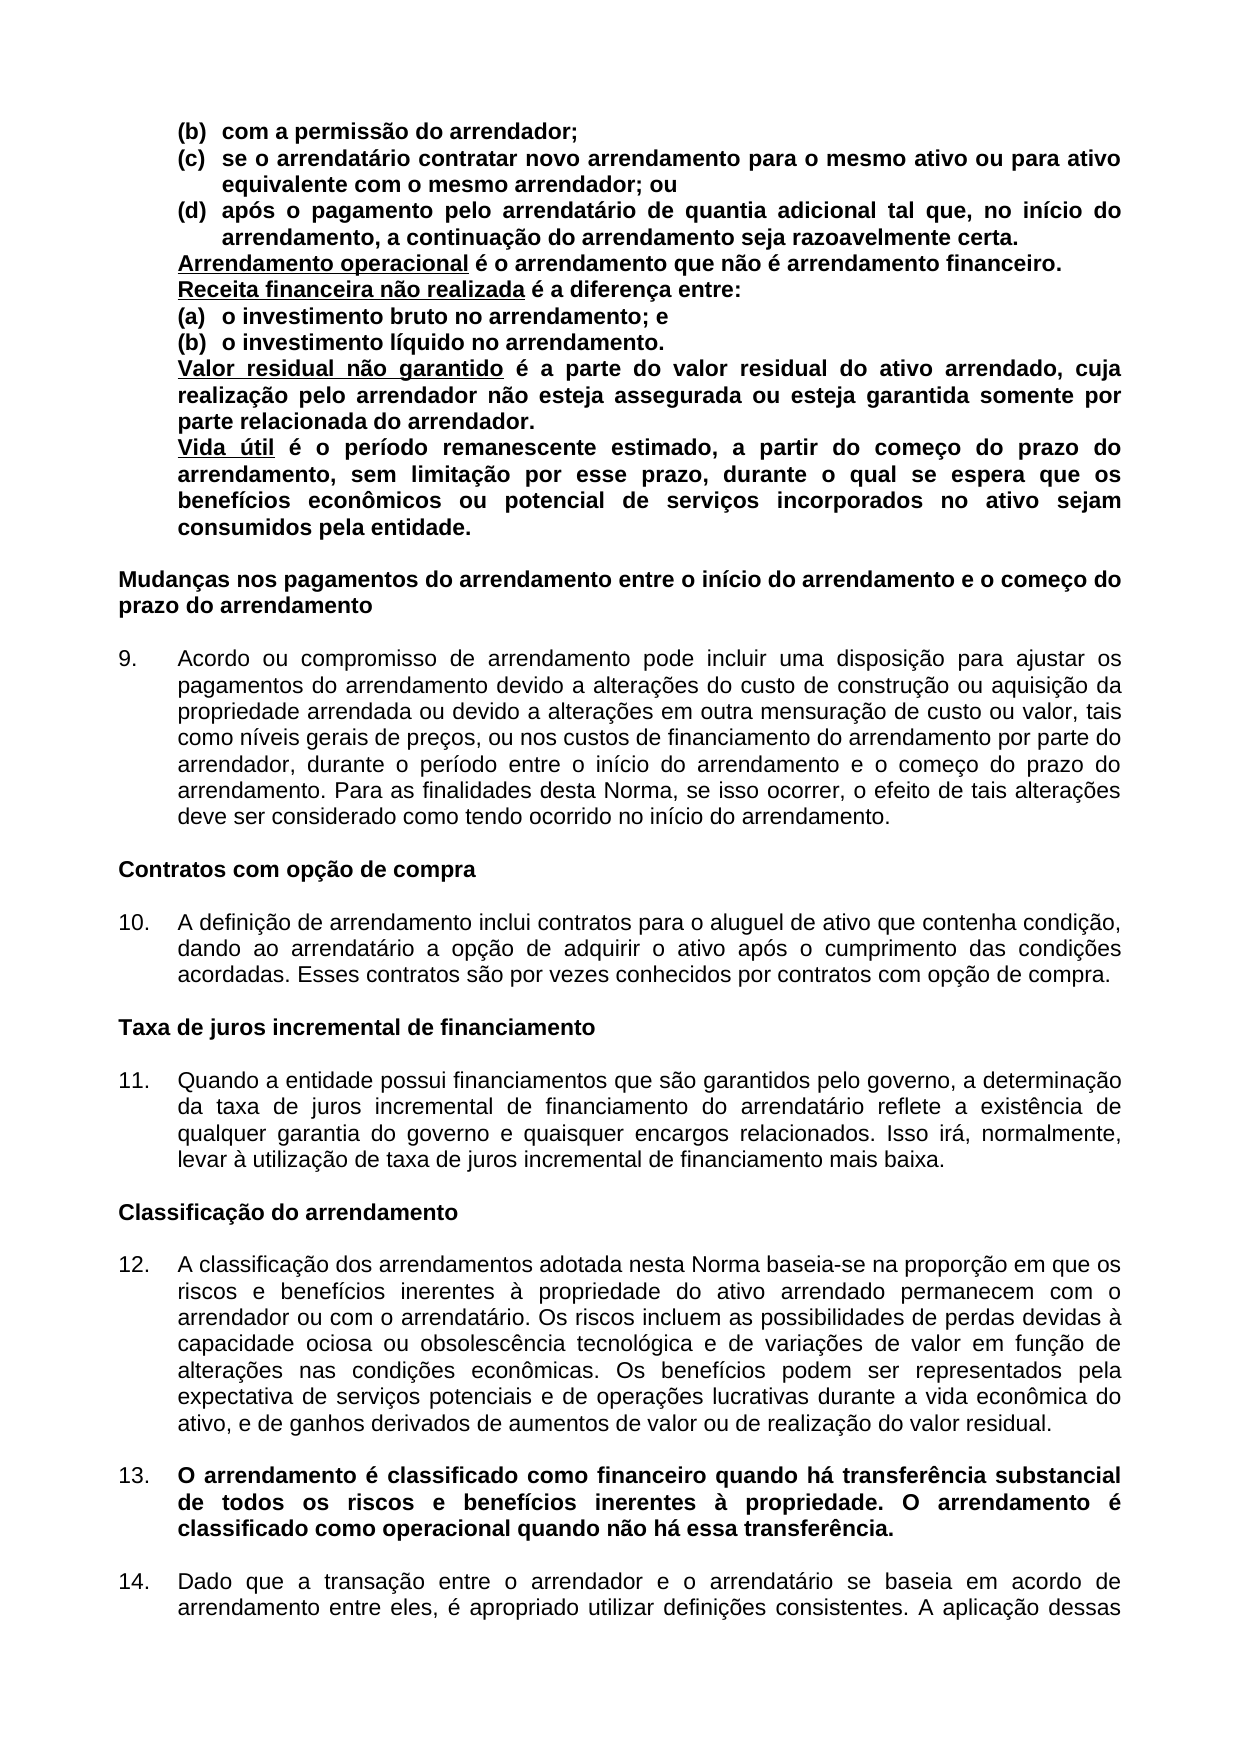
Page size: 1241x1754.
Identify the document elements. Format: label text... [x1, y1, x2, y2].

text Vida útil é o período remanescente estimado, a partir do começo do prazo do arrendamento, sem limitação por esse prazo, durante o qual se espera que os benefícios econômicos ou potencial de serviços incorporados no ativo sejam consumidos pela entidade. [177, 434, 1122, 540]
text Contratos com opção de compra [118, 856, 1122, 882]
text Mudanças nos pagamentos do arrendamento entre o início do arrendamento e o começo do prazo do arrendamento [118, 566, 1122, 619]
text 10. A definição de arrendamento inclui contratos para o aluguel de ativo que contenha condição, dando ao arrendatário a opção de adquirir o ativo após o cumprimento das condições acordadas. Esses contratos são por vezes conhecidos por contratos com opção de compra. [118, 909, 1122, 988]
text (a) o investimento bruto no arrendamento; e [177, 303, 1122, 329]
text (d) após o pagamento pelo arrendatário de quantia adicional tal que, no início do arrendamento, a continuação do arrendamento seja razoavelmente certa. [177, 197, 1122, 250]
text (b) com a permissão do arrendador; [177, 118, 1122, 144]
text 13. O arrendamento é classificado como financeiro quando há transferência substancial de todos os riscos e benefícios inerentes à propriedade. O arrendamento é classificado como operacional quando não há essa transferência. [118, 1462, 1122, 1541]
text (b) o investimento líquido no arrendamento. [177, 329, 1122, 355]
text Classificação do arrendamento [118, 1199, 1122, 1225]
text Receita financeira não realizada é a diferença entre: [177, 276, 1122, 303]
text 12. A classificação dos arrendamentos adotada nesta Norma baseia-se na proporção em que os riscos e benefícios inerentes à propriedade do ativo arrendado permanecem com o arrendador ou com o arrendatário. Os riscos incluem as possibilidades de perdas devidas à capacidade ociosa ou obsolescência tecnológica e de variações de valor em função de alterações nas condições econômicas. Os benefícios podem ser representados pela expectativa de serviços potenciais e de operações lucrativas durante a vida econômica do ativo, e de ganhos derivados de aumentos de valor ou de realização do valor residual. [118, 1251, 1122, 1436]
text 11. Quando a entidade possui financiamentos que são garantidos pelo governo, a determinação da taxa de juros incremental de financiamento do arrendatário reflete a existência de qualquer garantia do governo e quaisquer encargos relacionados. Isso irá, normalmente, levar à utilização de taxa de juros incremental de financiamento mais baixa. [118, 1067, 1122, 1172]
text Taxa de juros incremental de financiamento [118, 1014, 1122, 1041]
text (c) se o arrendatário contratar novo arrendamento para o mesmo ativo ou para ativo equivalente com o mesmo arrendador; ou [177, 144, 1122, 197]
text 9. Acordo ou compromisso de arrendamento pode incluir uma disposição para ajustar os pagamentos do arrendamento devido a alterações do custo de construção ou aquisição da propriedade arrendada ou devido a alterações em outra mensuração de custo ou valor, tais como níveis gerais de preços, ou nos custos de financiamento do arrendamento por parte do arrendador, durante o período entre o início do arrendamento e o começo do prazo do arrendamento. Para as finalidades desta Norma, se isso ocorrer, o efeito de tais alterações deve ser considerado como tendo ocorrido no início do arrendamento. [118, 645, 1122, 830]
text Valor residual não garantido é a parte do valor residual do ativo arrendado, cuja realização pelo arrendador não esteja assegurada ou esteja garantida somente por parte relacionada do arrendador. [177, 355, 1122, 434]
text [118, 1568, 1122, 1620]
text Arrendamento operacional é o arrendamento que não é arrendamento financeiro. [177, 250, 1122, 276]
